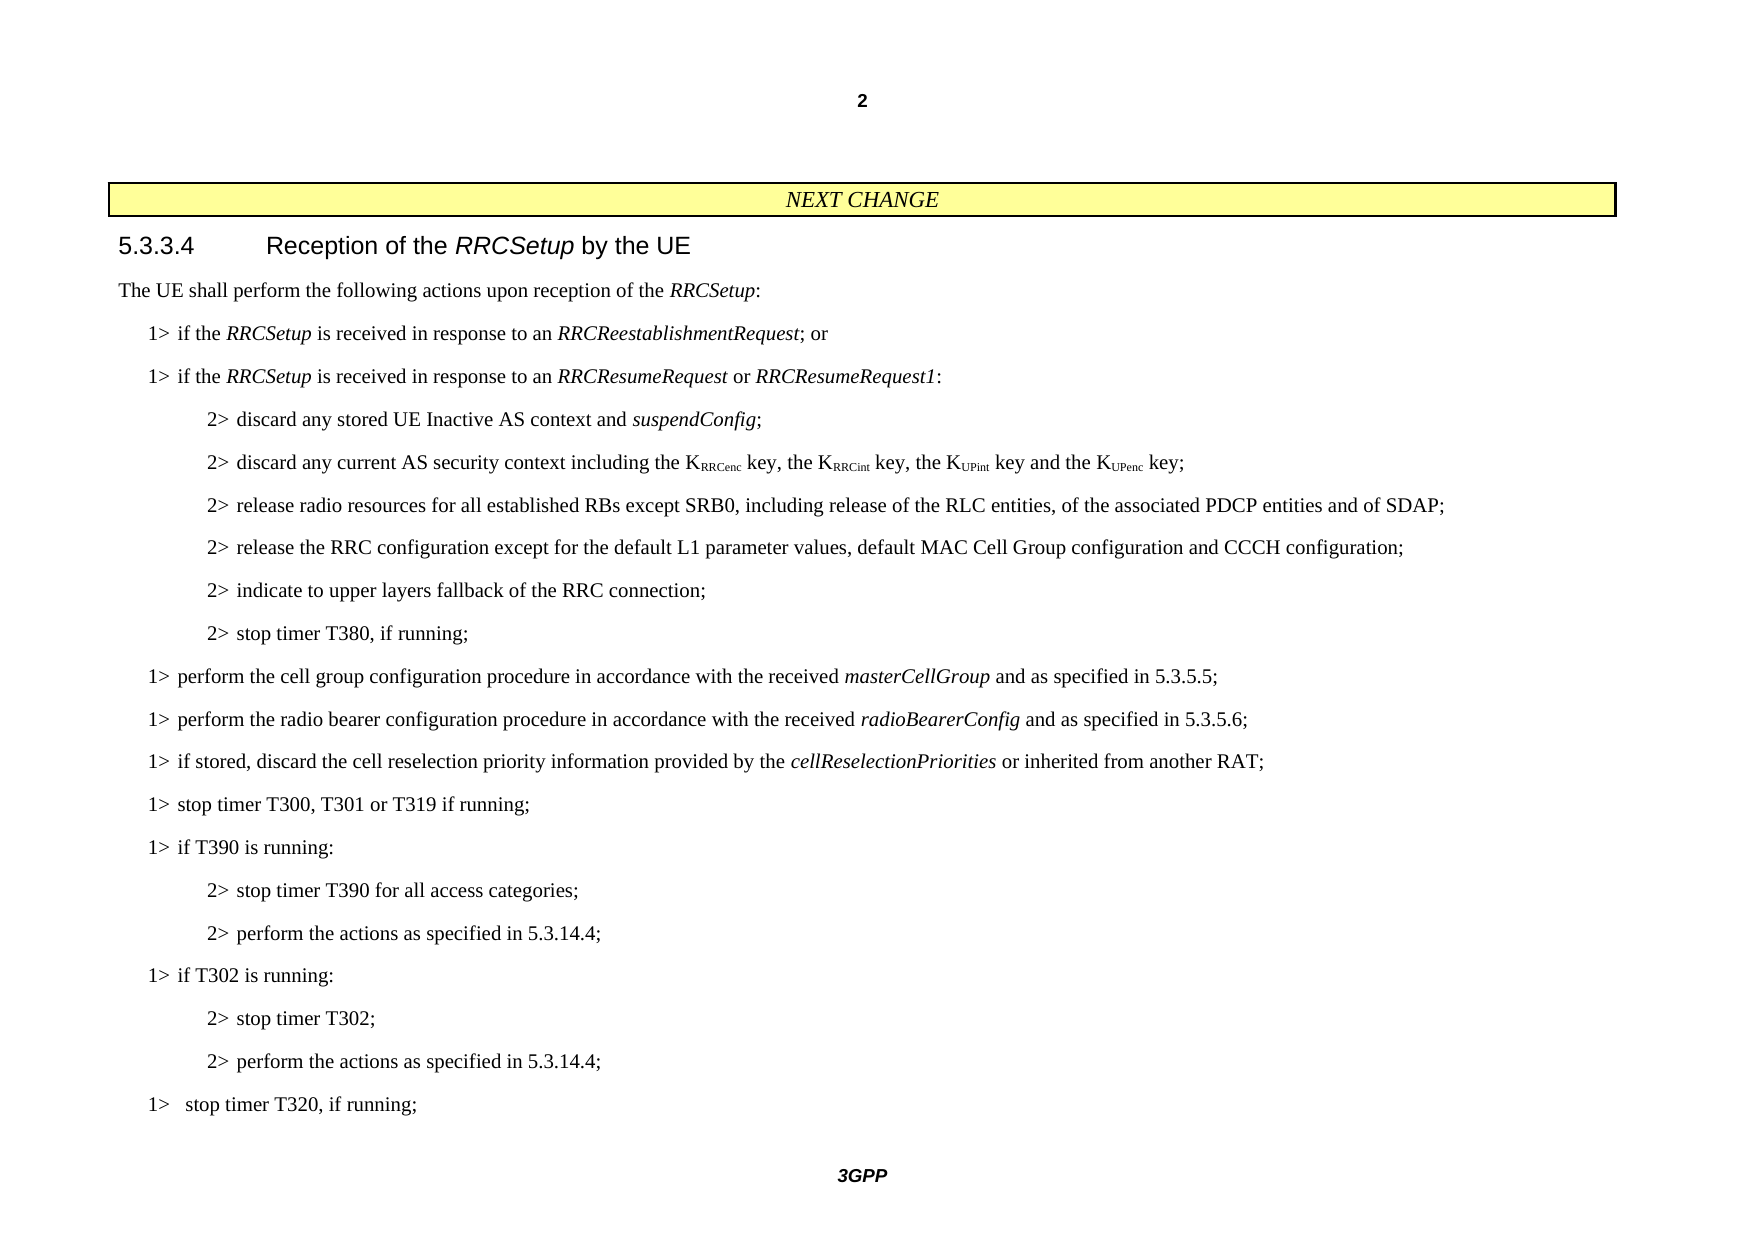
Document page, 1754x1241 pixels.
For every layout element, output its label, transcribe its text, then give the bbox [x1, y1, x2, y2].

text 1> if stored, discard the cell reselection priority information provided by the cellReselectionPriorities or inherited from another RAT; [148, 749, 1606, 773]
list stop timer T320, if running; [148, 1092, 1606, 1116]
text 2> release the RRC configuration except for the default L1 parameter values, default MAC Cell Group configuration and CCCH configuration; [207, 535, 1606, 559]
text 2> stop timer T302; [207, 1006, 1606, 1030]
text 1> stop timer T300, T301 or T319 if running; [148, 792, 1606, 816]
text 1> if T302 is running: [148, 963, 1606, 987]
text The UE shall perform the following actions upon reception of the RRCSetup: [118, 278, 1606, 302]
text 2> indicate to upper layers fallback of the RRC connection; [207, 578, 1606, 602]
text 2> discard any current AS security context including the KRRCenc key, the KRRCint key, the KUPint key and the KUPenc key; [207, 450, 1606, 474]
subtitle 5.3.3.4 Reception of the RRCSetup by the UE [118, 231, 1606, 260]
text 1> if the RRCSetup is received in response to an RRCReestablishmentRequest; or [148, 321, 1606, 345]
text 1> if the RRCSetup is received in response to an RRCResumeRequest or RRCResumeRequest1: [148, 364, 1606, 388]
text 1> perform the cell group configuration procedure in accordance with the received masterCellGroup and as specified in 5.3.5.5; [148, 664, 1606, 688]
text 2> stop timer T380, if running; [207, 621, 1606, 645]
text 1> perform the radio bearer configuration procedure in accordance with the received radioBearerConfig and as specified in 5.3.5.6; [148, 707, 1606, 731]
text 2> perform the actions as specified in 5.3.14.4; [207, 921, 1606, 945]
text 2> perform the actions as specified in 5.3.14.4; [207, 1049, 1606, 1073]
text 1> if T390 is running: [148, 835, 1606, 859]
text 2> stop timer T390 for all access categories; [207, 878, 1606, 902]
text 2> discard any stored UE Inactive AS context and suspendConfig; [207, 407, 1606, 431]
text NEXT CHANGE [110, 184, 1614, 215]
text 2> release radio resources for all established RBs except SRB0, including release of the RLC entities, of the associated PDCP entities and of SDAP; [207, 492, 1606, 517]
